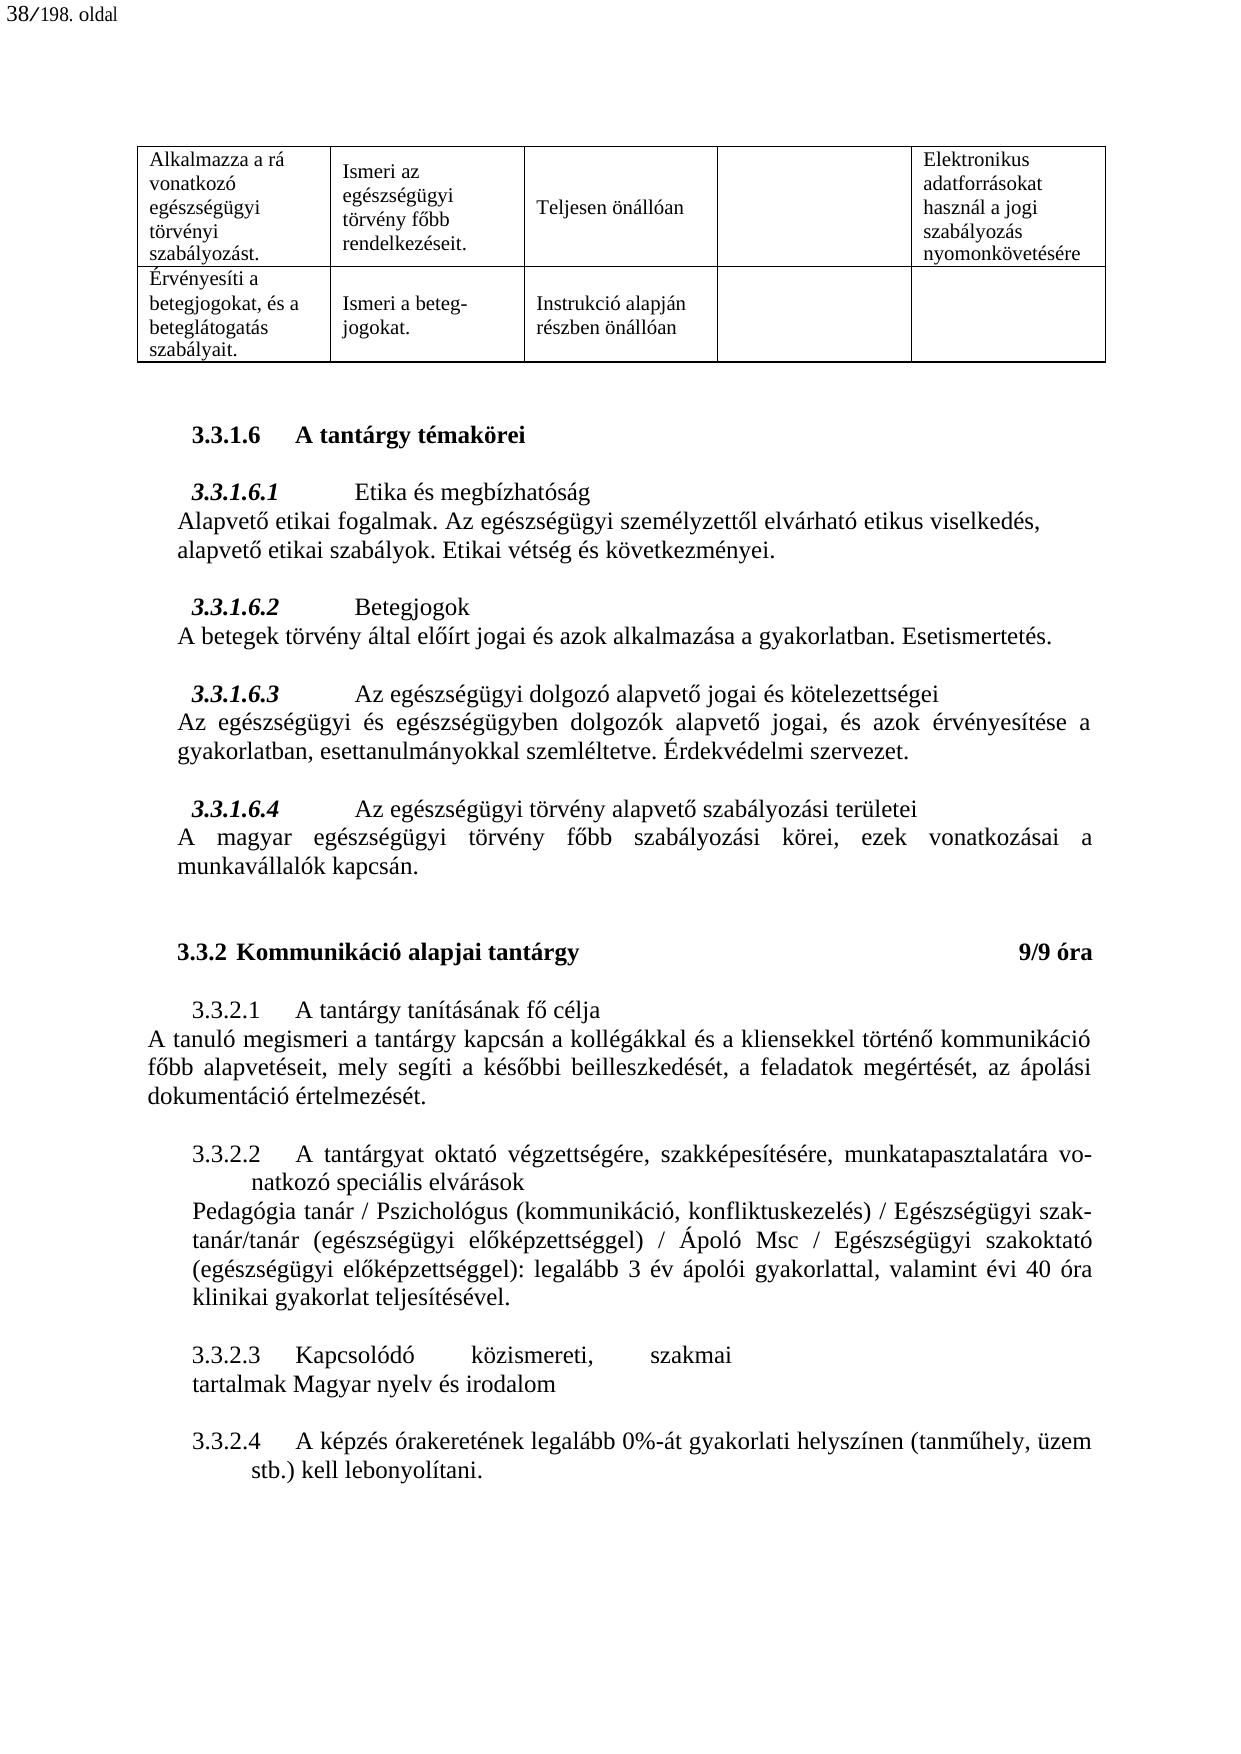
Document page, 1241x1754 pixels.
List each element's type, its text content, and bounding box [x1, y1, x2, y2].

list Kapcsolódó közismereti, szakmai tartalmak Magyar nyelv és irodalom [192, 1340, 732, 1397]
text Az egészségügyi és egészségügyben dolgozók alapvető jogai, és azok érvényesítése a gyakorlatban, esettanulmányokkal szemléltetve. Érdekvédelmi szervezet. [177, 707, 1134, 765]
text Alapvető etikai fogalmak. Az egészségügyi személyzettől elvárható etikus viselkedés, alapvető etikai szabályok. Etikai vétség és következményei. [177, 506, 1061, 563]
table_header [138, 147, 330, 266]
list A tantárgy témakörei [192, 420, 1134, 448]
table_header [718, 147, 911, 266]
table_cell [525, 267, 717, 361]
list Az egészségügyi törvény alapvető szabályozási területei [192, 794, 1134, 822]
subtitle Kommunikáció alapjai tantárgy 9/9 óra [177, 937, 1134, 966]
text A magyar egészségügyi törvény főbb szabályozási körei, ezek vonatkozásai a munkavállalók kapcsán. [177, 822, 1092, 880]
list A képzés órakeretének legalább 0%-át gyakorlati helyszínen (tanműhely, üzem stb.) kell lebonyolítani. [192, 1426, 1093, 1484]
list Betegjogok [192, 592, 1134, 621]
text A tanuló megismeri a tantárgy kapcsán a kollégákkal és a kliensekkel történő kommunikáció főbb alapvetéseit, mely segíti a későbbi beilleszkedését, a feladatok megértését, az ápolási dokumentáció értelmezését. [147, 1024, 1092, 1110]
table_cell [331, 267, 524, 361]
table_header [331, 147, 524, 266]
list Etika és megbízhatóság [192, 477, 1134, 506]
list A tantárgy tanításának fő célja [192, 995, 1134, 1024]
list Az egészségügyi dolgozó alapvető jogai és kötelezettségei [192, 679, 1134, 707]
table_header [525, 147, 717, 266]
text Pedagógia tanár / Pszichológus (kommunikáció, konfliktuskezelés) / Egészségügyi szak- tanár/tanár (egészségügyi előképzettséggel) / Ápoló Msc / Egészségügyi szakoktató (egészségügyi előképzettséggel): legalább 3 év ápolói gyakorlattal, valamint évi 40 óra klinikai gyakorlat teljesítésével. [192, 1196, 1093, 1311]
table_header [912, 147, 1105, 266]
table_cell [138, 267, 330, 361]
list A tantárgyat oktató végzettségére, szakképesítésére, munkatapasztalatára vo- natkozó speciális elvárások [192, 1139, 1092, 1196]
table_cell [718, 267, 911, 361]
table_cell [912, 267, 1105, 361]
text A betegek törvény által előírt jogai és azok alkalmazása a gyakorlatban. Esetismertetés. [177, 621, 1134, 650]
